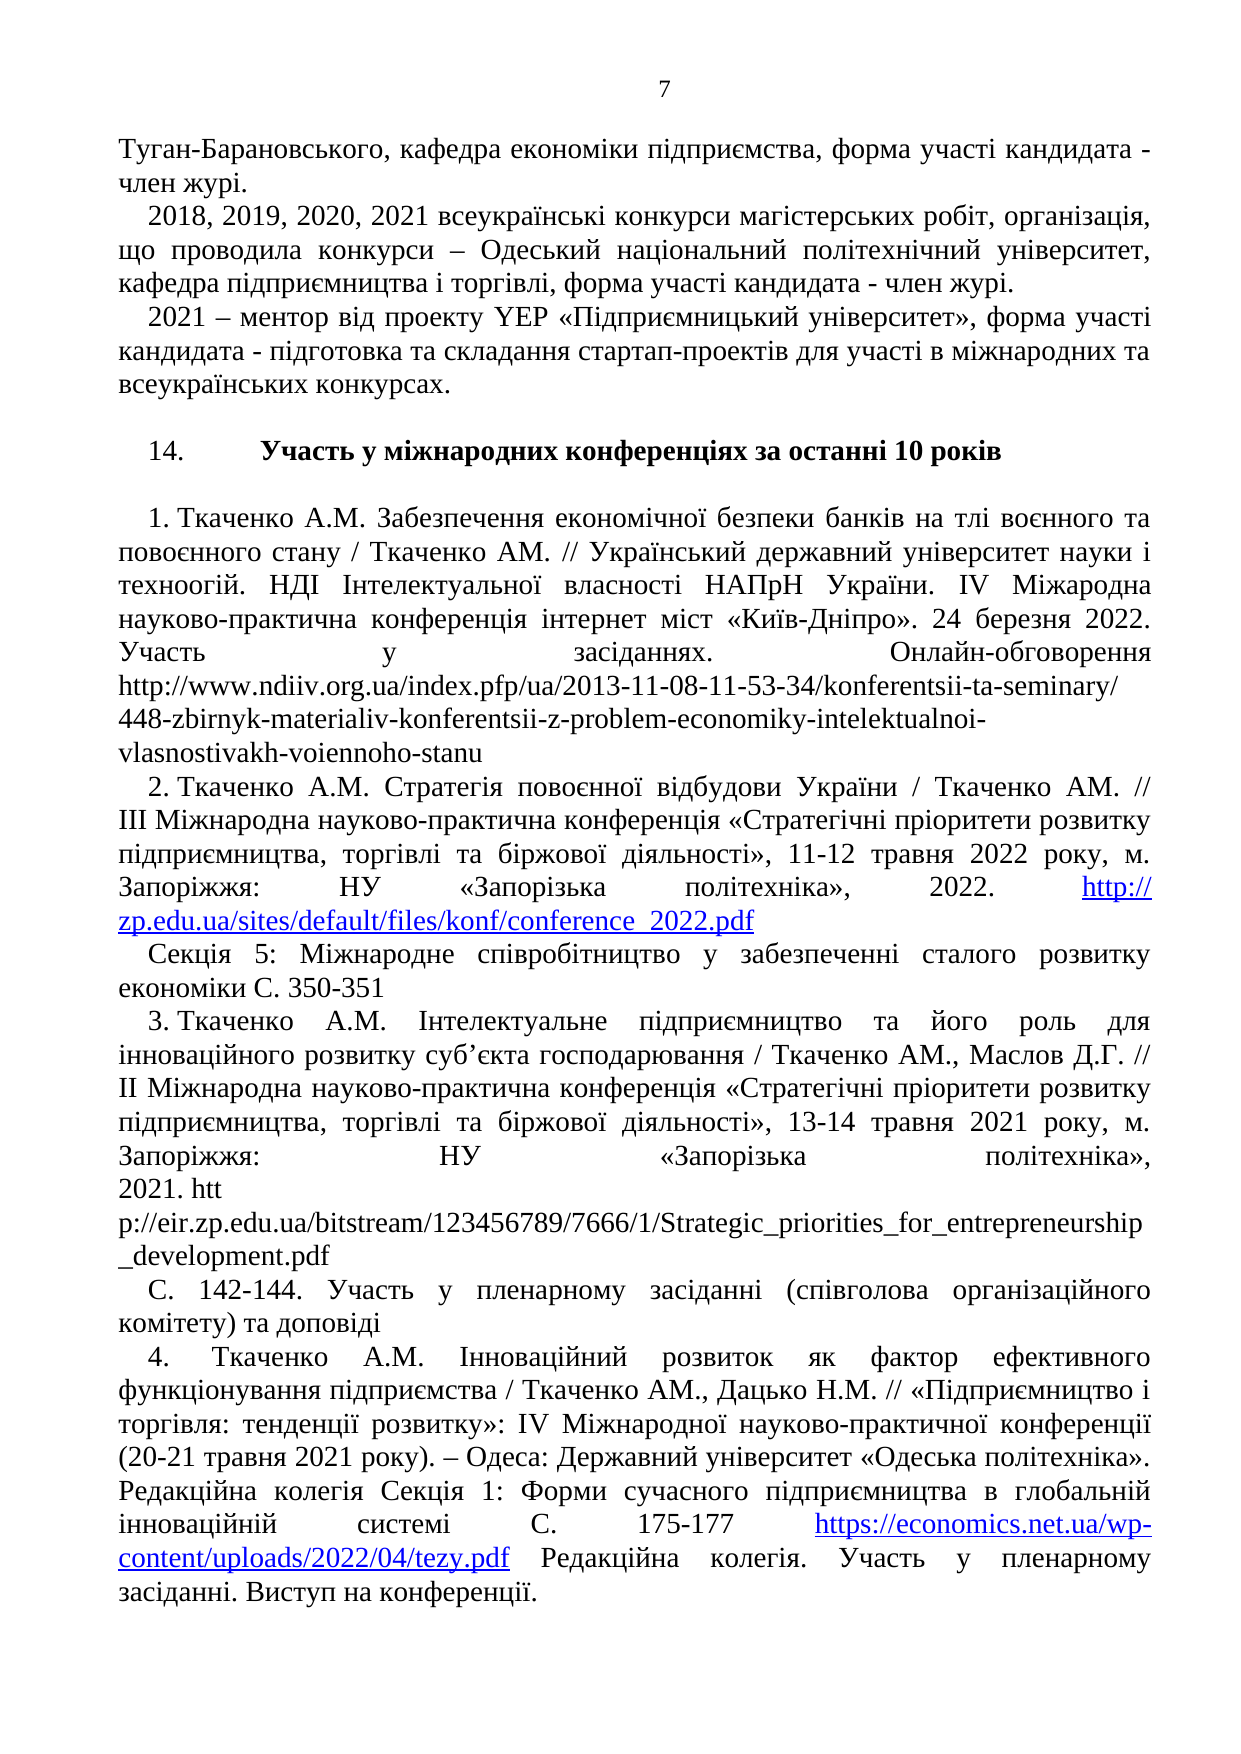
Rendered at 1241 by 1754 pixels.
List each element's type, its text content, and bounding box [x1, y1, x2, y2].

text 3. Ткаченко А.М. Інтелектуальне підприємництво та його роль для інноваційного розвитку суб’єкта господарювання / Ткаченко АМ., Маслов Д.Г. // ІІ Міжнародна науково-практична конференція «Стратегічні пріоритети розвитку підприємництва, торгівлі та біржової діяльності», 13-14 травня 2021 року, м. Запоріжжя: НУ «Запорізька політехніка», 2021. http://eir.zp.edu.ua/bitstream/123456789/7666/1/Strategic_priorities_for_entrepreneurship_development.pdf [118, 1003, 1152, 1272]
text 2021 – ментор від проекту YEP «Підприємницький університет», форма участі кандидата - підготовка та складання стартап-проектів для участі в міжнародних та всеукраїнських конкурсах. [118, 299, 1152, 400]
text 1. Ткаченко А.М. Забезпечення економічної безпеки банків на тлі воєнного та повоєнного стану / Ткаченко АМ. // Український державний університет науки і техноогій. НДІ Інтелектуальної власності НАПрН України. IV Міжародна науково-практична конференція інтернет міст «Київ-Дніпро». 24 березня 2022. Участь у засіданнях. Онлайн-обговорення http://www.ndiiv.org.ua/index.pfp/ua/2013-11-08-11-53-34/konferentsii-ta-seminary/448-zbirnyk-materialiv-konferentsii-z-problem-economiky-intelektualnoi-vlasnostivakh-voiennoho-stanu [118, 500, 1152, 769]
text Секція 5: Міжнародне співробітництво у забезпеченні сталого розвитку економіки С. 350-351 [118, 936, 1152, 1003]
text С. 142-144. Участь у пленарному засіданні (співголова організаційного комітету) та доповіді [118, 1272, 1152, 1339]
list Участь у міжнародних конференціях за останні 10 років [118, 433, 1152, 467]
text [118, 131, 1152, 198]
text 2. Ткаченко А.М. Стратегія повоєнної відбудови України / Ткаченко АМ. // IІІ Міжнародна науково-практична конференція «Стратегічні пріоритети розвитку підприємництва, торгівлі та біржової діяльності», 11-12 травня 2022 року, м. Запоріжжя: НУ «Запорізька політехніка», 2022. http:// zp.edu.ua/sites/default/files/konf/conference_2022.pdf [118, 769, 1152, 936]
text 2018, 2019, 2020, 2021 всеукраїнські конкурси магістерських робіт, організація, що проводила конкурси – Одеський національний політехнічний університет, кафедра підприємництва і торгівлі, форма участі кандидата - член журі. [118, 198, 1152, 299]
text 4. Ткаченко А.М. Інноваційний розвиток як фактор ефективного функціонування підприємства / Ткаченко АМ., Дацько Н.М. // «Підприємництво і торгівля: тенденції розвитку»: ІV Міжнародної науково-практичної конференції (20-21 травня 2021 року). – Одеса: Державний університет «Одеська політехніка». Редакційна колегія Секція 1: Форми сучасного підприємництва в глобальній інноваційній системі С. 175-177 https://economics.net.ua/wp-content/uploads/2022/04/tezy.pdf Редакційна колегія. Участь у пленарному засіданні. Виступ на конференції. [118, 1339, 1152, 1607]
